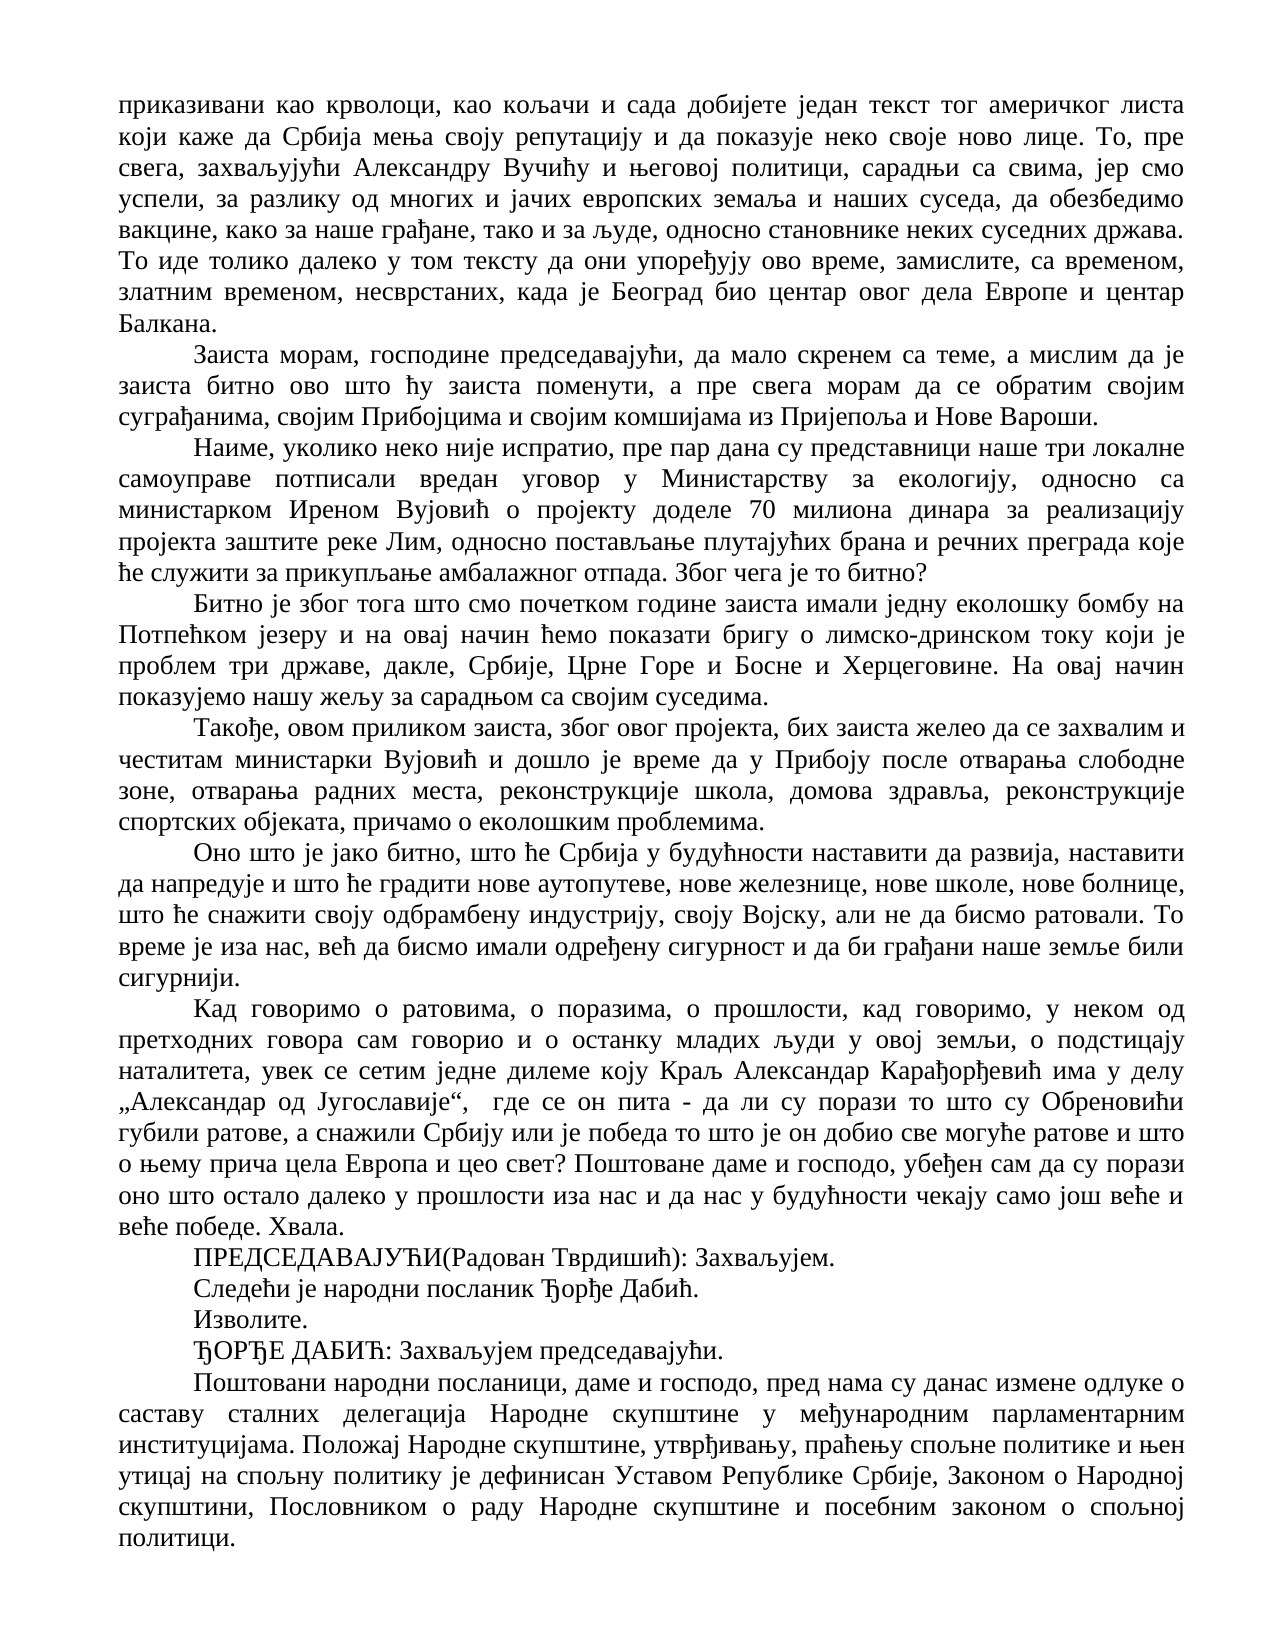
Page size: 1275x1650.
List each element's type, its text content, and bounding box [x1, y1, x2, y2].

text Изволите. [118, 1303, 1186, 1334]
text Такође, овом приликом заиста, због овог пројекта, бих заиста желео да се захвалим и честитам министарки Вујовић и дошло је време да у Прибоју после отварања слободне зоне, отварања радних места, реконструкције школа, домова здравља, реконструкције спортских објеката, причамо о еколошким проблемима. [118, 712, 1186, 836]
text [118, 89, 1186, 338]
text ПРЕДСЕДАВАЈУЋИ(Радован Тврдишић): Захваљујем. [118, 1241, 1186, 1272]
text Битно је због тога што смо почетком године заиста имали једну еколошку бомбу на Потпећком језеру и на овај начин ћемо показати бригу о лимско-дринском току који је проблем три државе, дакле, Србије, Црне Горе и Босне и Херцеговине. На овај начин показујемо нашу жељу за сарадњом са својим суседима. [118, 587, 1186, 712]
text Следећи је народни посланик Ђорђе Дабић. [118, 1272, 1186, 1303]
text Заиста морам, господине председавајући, да мало скренем са теме, а мислим да је заиста битно ово што ћу заиста поменути, а пре свега морам да се обратим својим суграђанима, својим Прибојцима и својим комшијама из Пријепоља и Нове Вароши. [118, 338, 1186, 431]
text ЂОРЂЕ ДАБИЋ: Захваљујем председавајући. [118, 1334, 1186, 1366]
text Поштовани народни посланици, даме и господо, пред нама су данас измене одлуке о саставу сталних делегација Народне скупштине у међународним парламентарним институцијама. Положај Народне скупштине, утврђивању, праћењу спољне политике и њен утицај на спољну политику је дефинисан Уставом Републике Србије, Законом о Народној скупштини, Пословником о раду Народне скупштине и посебним законом о спољној политици. [118, 1366, 1186, 1552]
text Наиме, уколико неко није испратио, пре пар дана су представници наше три локалне самоуправе потписали вредан уговор у Министарству за екологију, односно са министарком Иреном Вујовић о пројекту доделе 70 милиона динара за реализацију пројекта заштите реке Лим, односно постављање плутајућих брана и речних преграда које ће служити за прикупљање амбалажног отпада. Због чега је то битно? [118, 431, 1186, 587]
text Кад говоримо о ратовима, о поразима, о прошлости, кад говоримо, у неком од претходних говора сам говорио и о останку младих људи у овој земљи, о подстицају наталитета, увек се сетим једне дилеме коју Краљ Александар Карађорђевић има у делу „Александар од Југославије“, где се он пита - да ли су порази то што су Обреновићи губили ратове, а снажили Србију или је победа то што је он добио све могуће ратове и што о њему прича цела Европа и цео свет? Поштоване даме и господо, убеђен сам да су порази оно што остало далеко у прошлости иза нас и да нас у будућности чекају само још веће и веће победе. Хвала. [118, 992, 1186, 1241]
text Оно што је јако битно, што ће Србија у будућности наставити да развија, наставити да напредује и што ће градити нове аутопутеве, нове железнице, нове школе, нове болнице, што ће снажити своју одбрамбену индустрију, своју Војску, али не да бисмо ратовали. То време је иза нас, већ да бисмо имали одређену сигурност и да би грађани наше земље били сигурнији. [118, 836, 1186, 992]
